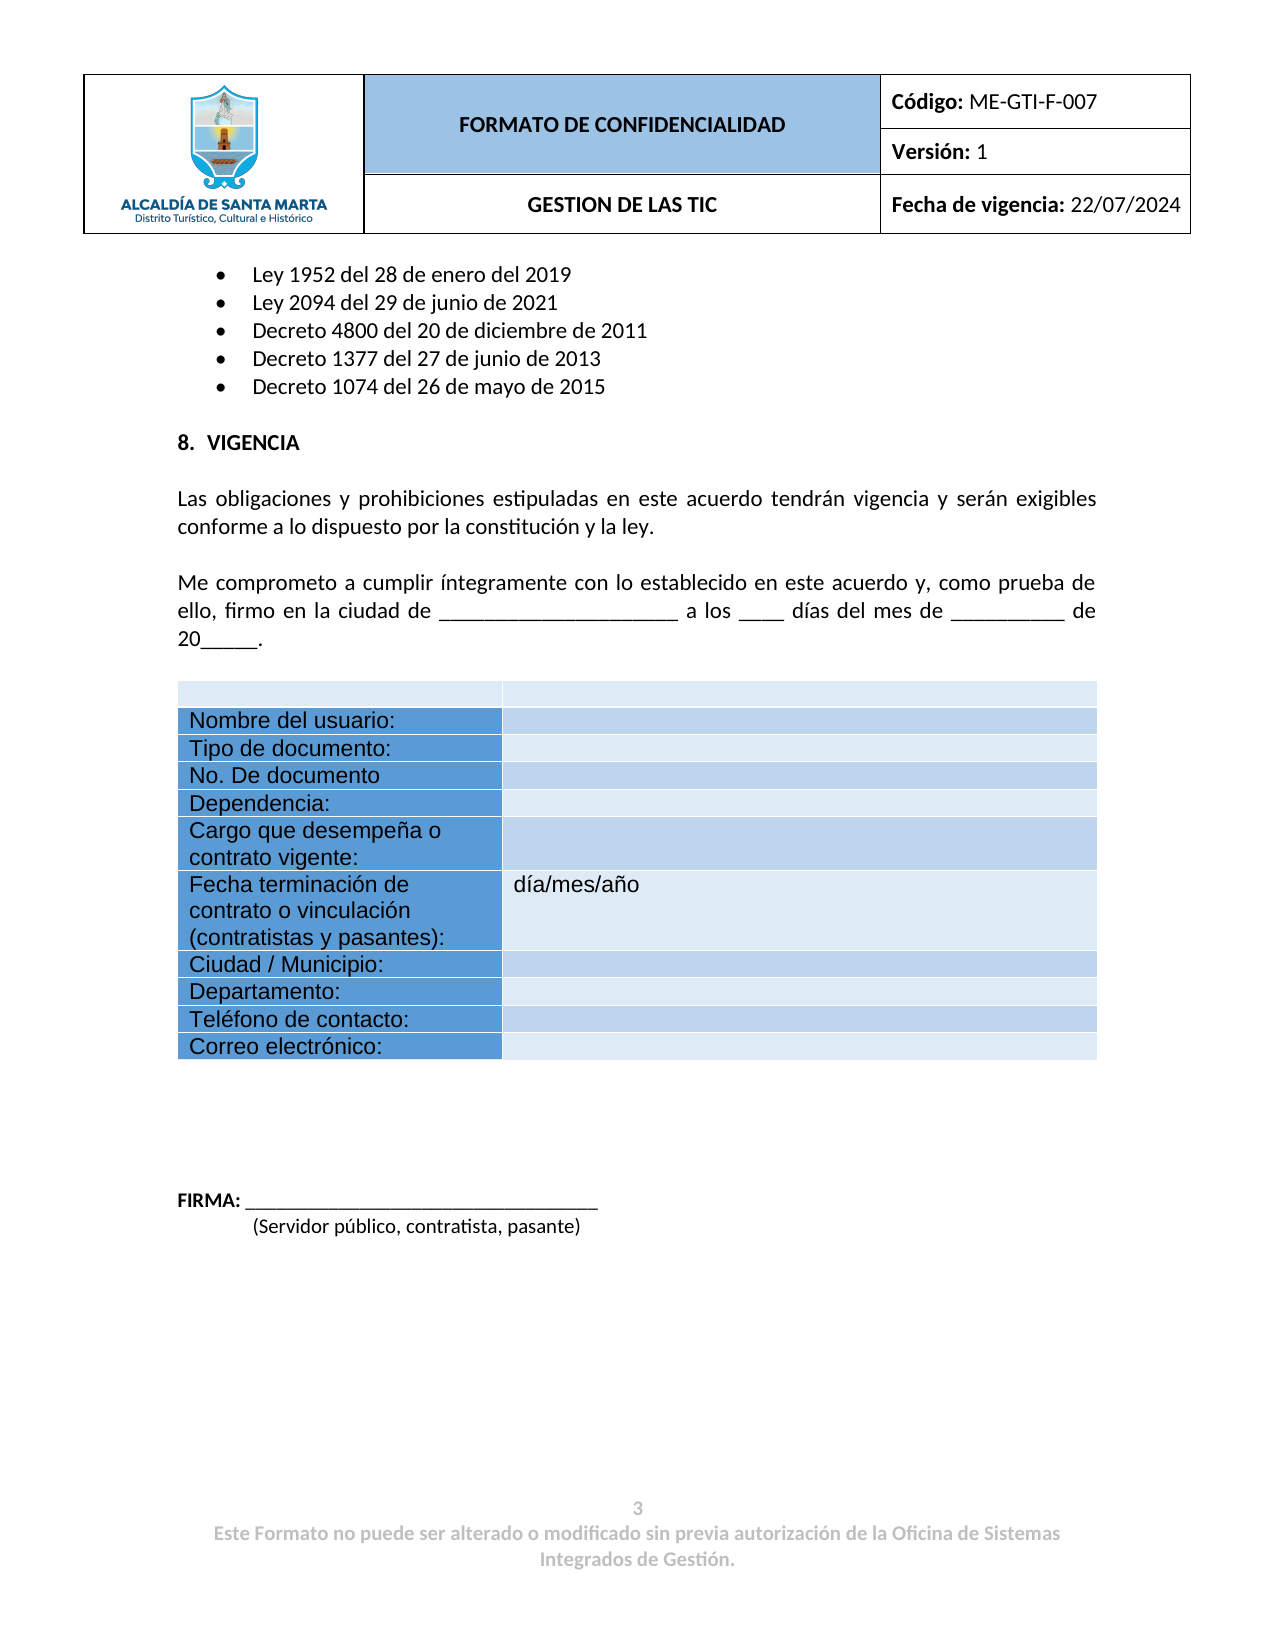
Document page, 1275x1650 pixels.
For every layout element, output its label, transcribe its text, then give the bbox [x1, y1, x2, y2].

table_cell día/mes/año [503, 871, 1097, 950]
table_header [503, 681, 1097, 706]
text FIRMA: __________________________________ [177, 1188, 1098, 1213]
list Ley 2094 del 29 de junio de 2021 [215, 288, 1098, 316]
list Ley 1952 del 28 de enero del 2019 [215, 260, 1098, 288]
table_cell [503, 762, 1097, 789]
list Decreto 1074 del 26 de mayo de 2015 [215, 372, 1098, 400]
table_cell [503, 978, 1097, 1005]
table_cell [503, 817, 1097, 870]
table_cell [503, 951, 1097, 977]
table_cell Dependencia: [178, 790, 502, 816]
picture [84, 75, 364, 233]
text (Servidor público, contratista, pasante) [177, 1213, 1098, 1238]
table_cell [503, 1033, 1097, 1059]
list Decreto 1377 del 27 de junio de 2013 [215, 344, 1098, 372]
table_cell Cargo que desempeña o contrato vigente: [178, 817, 502, 870]
table_cell [503, 735, 1097, 761]
table_cell Teléfono de contacto: [178, 1006, 502, 1032]
table_cell [503, 790, 1097, 816]
text Me comprometo a cumplir íntegramente con lo establecido en este acuerdo y, como prueba de ello, firmo en la ciudad de _____________________ a los ____ días del mes de __________ de 20_____. [177, 568, 1098, 652]
table_cell Nombre del usuario: [178, 708, 502, 734]
table_cell [503, 708, 1097, 734]
list Decreto 4800 del 20 de diciembre de 2011 [215, 316, 1098, 344]
table_header [178, 681, 502, 706]
table_cell Departamento: [178, 978, 502, 1005]
list VIGENCIA [177, 428, 1098, 456]
table_cell Correo electrónico: [178, 1033, 502, 1059]
text Las obligaciones y prohibiciones estipuladas en este acuerdo tendrán vigencia y serán exigibles conforme a lo dispuesto por la constitución y la ley. [177, 484, 1098, 540]
table_cell Fecha terminación de contrato o vinculación (contratistas y pasantes): [178, 871, 502, 950]
table_cell Ciudad / Municipio: [178, 951, 502, 977]
table_cell No. De documento [178, 762, 502, 789]
table_cell [503, 1006, 1097, 1032]
table_cell Tipo de documento: [178, 735, 502, 761]
